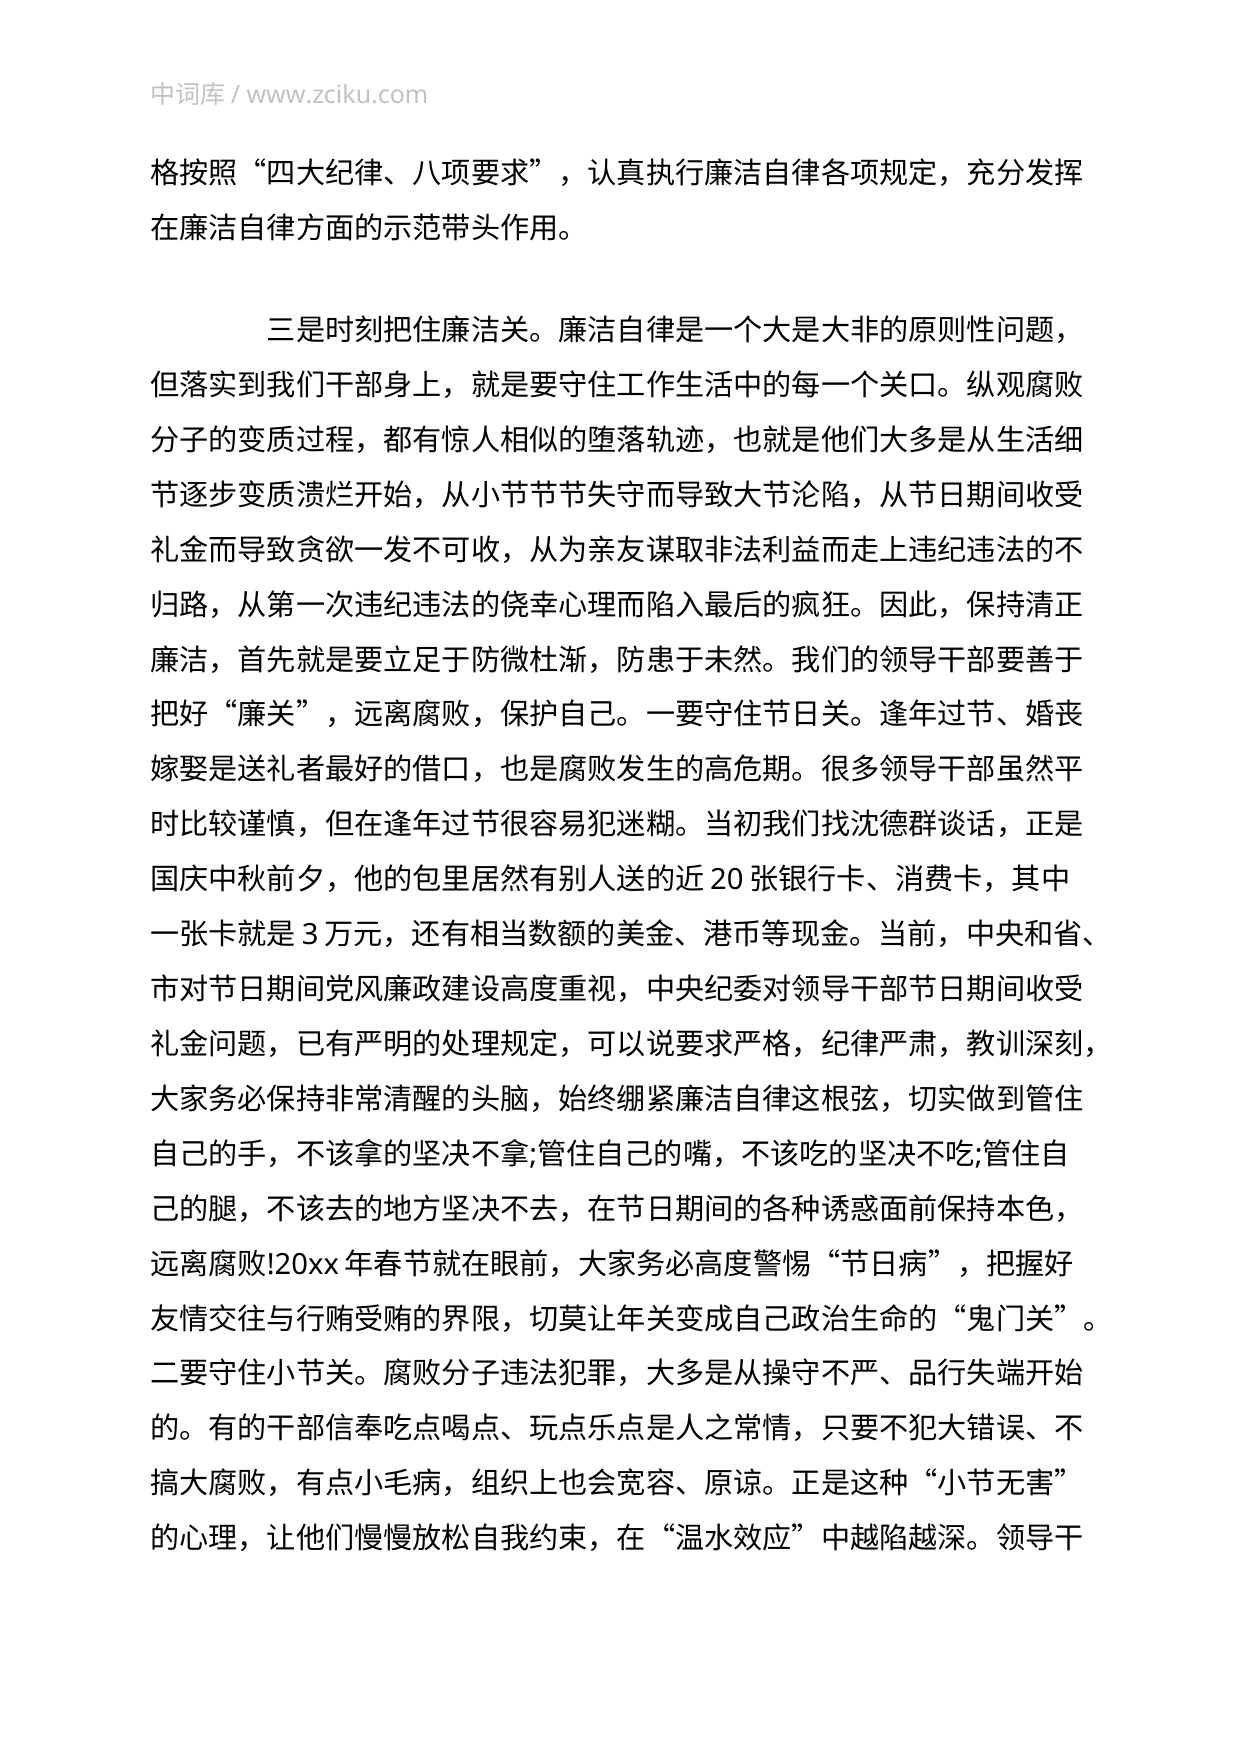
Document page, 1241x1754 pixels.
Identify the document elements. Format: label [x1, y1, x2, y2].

text [150, 307, 1090, 1557]
text [150, 150, 1090, 247]
